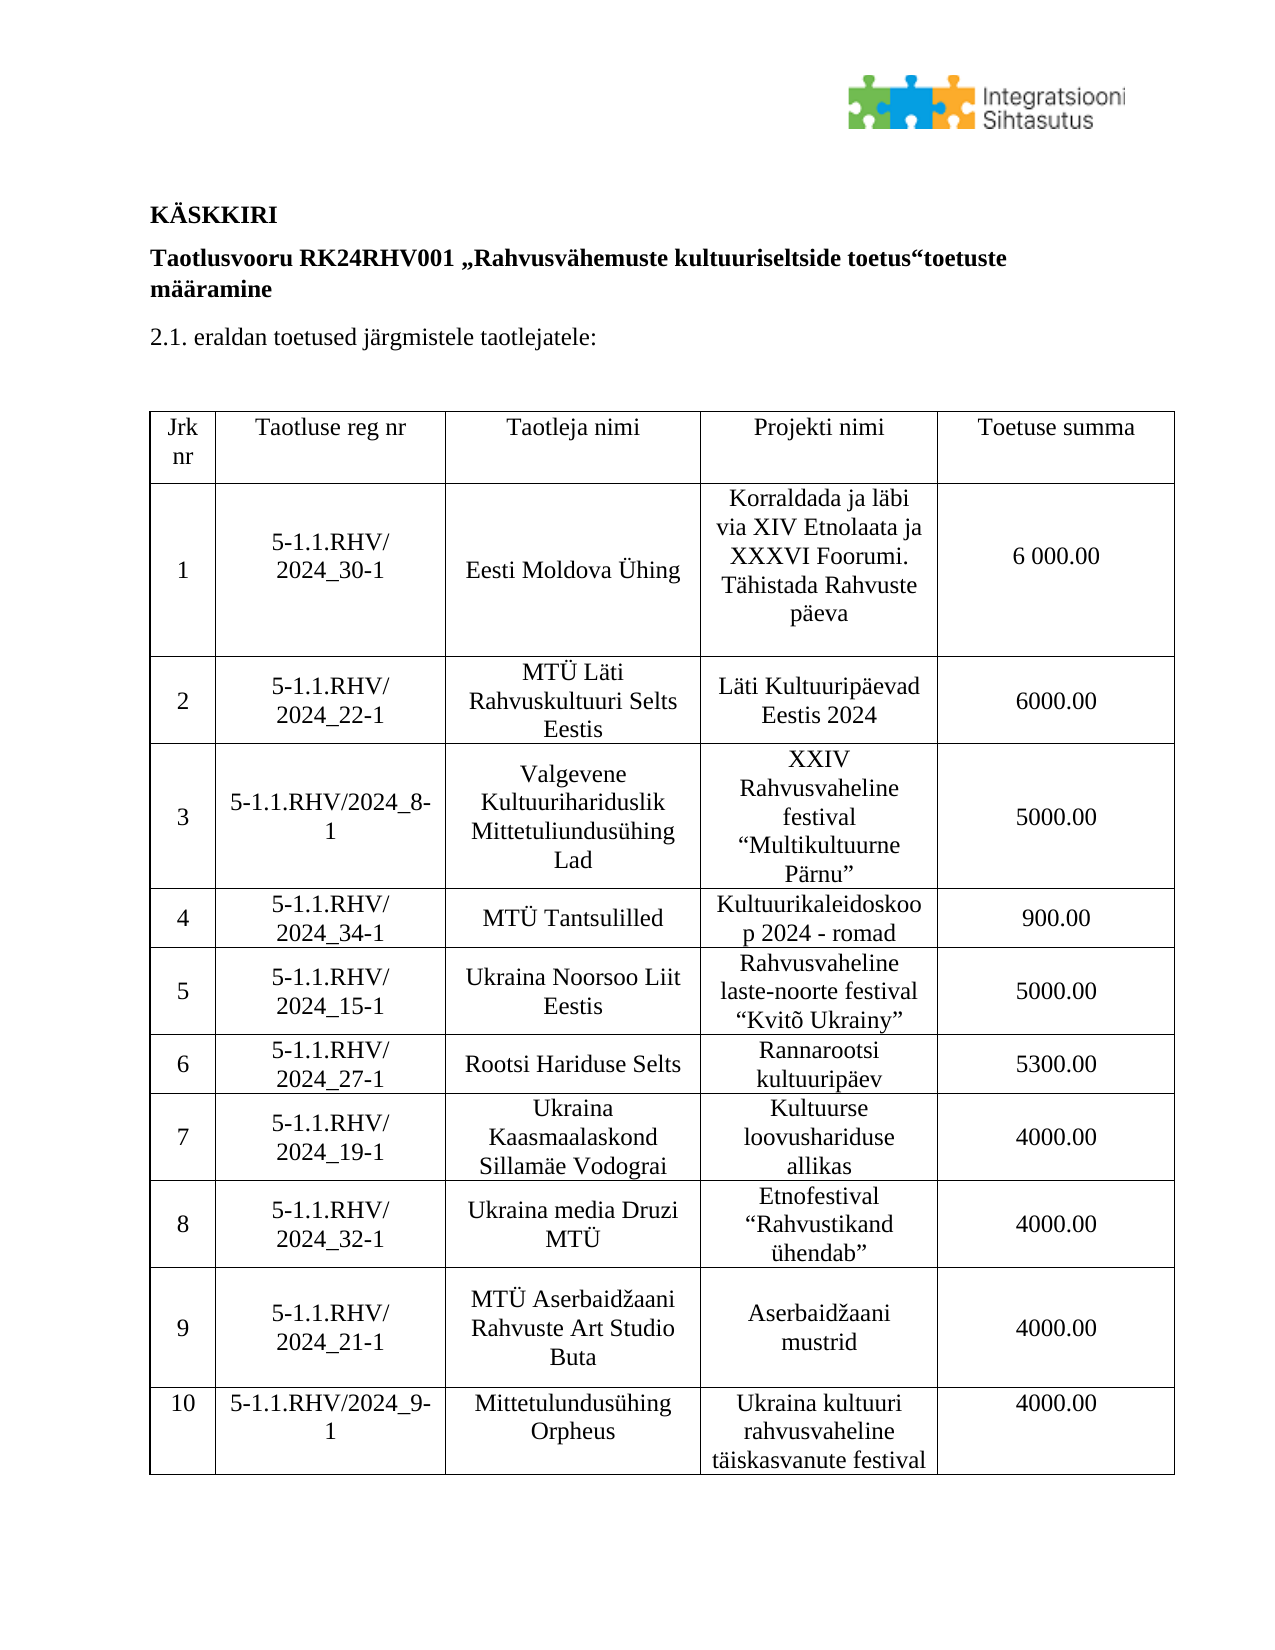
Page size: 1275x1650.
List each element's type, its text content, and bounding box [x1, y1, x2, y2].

table_cell 5000.00 [938, 948, 1174, 1034]
table_cell 5-1.1.RHV/2024_30-1 [216, 484, 445, 656]
table_cell MTÜ Aserbaidžaani Rahvuste Art Studio Buta [446, 1268, 700, 1387]
table_header Jrk nr [151, 412, 215, 482]
table_cell 5-1.1.RHV/2024_8-1 [216, 744, 445, 888]
table_cell Kultuurikaleidoskoop 2024 - romad [701, 889, 937, 947]
table_cell 7 [151, 1094, 215, 1180]
table_cell 4000.00 [938, 1268, 1174, 1387]
table_cell 2 [151, 657, 215, 743]
table_cell MTÜ Läti Rahvuskultuuri Selts Eestis [446, 657, 700, 743]
table_cell 5-1.1.RHV/2024_22-1 [216, 657, 445, 743]
table_header Toetuse summa [938, 412, 1174, 482]
table_header Projekti nimi [701, 412, 937, 482]
table_cell 6 000.00 [938, 484, 1174, 656]
table_cell Valgevene Kultuurihariduslik Mittetuliundusühing Lad [446, 744, 700, 888]
table_header Taotluse reg nr [216, 412, 445, 482]
table_cell 4000.00 [938, 1388, 1174, 1474]
table_cell 5-1.1.RHV/2024_19-1 [216, 1094, 445, 1180]
table_cell 6 [151, 1035, 215, 1092]
table_cell 5-1.1.RHV/2024_15-1 [216, 948, 445, 1034]
table_cell Eesti Moldova Ühing [446, 484, 700, 656]
table_cell 9 [151, 1268, 215, 1387]
table_cell Korraldada ja läbi via XIV Etnolaata ja XXXVI Foorumi. Tähistada Rahvuste päeva [701, 484, 937, 656]
table_cell Ukraina media Druzi MTÜ [446, 1181, 700, 1267]
table_header Taotleja nimi [446, 412, 700, 482]
table_cell 900.00 [938, 889, 1174, 947]
table_cell 5300.00 [938, 1035, 1174, 1092]
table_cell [701, 1388, 937, 1474]
table_cell Rootsi Hariduse Selts [446, 1035, 700, 1092]
text Taotlusvooru RK24RHV001 „Rahvusvähemuste kultuuriseltside toetus“toetuste määramine [150, 243, 1125, 303]
table_cell 5-1.1.RHV/2024_32-1 [216, 1181, 445, 1267]
table_cell Kultuurse loovushariduse allikas [701, 1094, 937, 1180]
table_cell 6000.00 [938, 657, 1174, 743]
table_cell 10 [151, 1388, 215, 1474]
table_cell Rannarootsi kultuuripäev [701, 1035, 937, 1092]
table_cell Rahvusvaheline laste-noorte festival “Kvitõ Ukrainy” [701, 948, 937, 1034]
table_cell 4000.00 [938, 1094, 1174, 1180]
table_cell 5 [151, 948, 215, 1034]
table_cell MTÜ Tantsulilled [446, 889, 700, 947]
text 2.1. eraldan toetused järgmistele taotlejatele: [150, 322, 1125, 351]
table_cell 5-1.1.RHV/2024_9-1 [216, 1388, 445, 1474]
table_cell 5-1.1.RHV/2024_34-1 [216, 889, 445, 947]
picture [914, 75, 1125, 129]
table_cell 8 [151, 1181, 215, 1267]
table_cell 5000.00 [938, 744, 1174, 888]
table_cell 3 [151, 744, 215, 888]
table_cell 4000.00 [938, 1181, 1174, 1267]
table_cell Aserbaidžaani mustrid [701, 1268, 937, 1387]
table_cell 1 [151, 484, 215, 656]
table_cell Ukraina Kaasmaalaskond Sillamäe Vodograi [446, 1094, 700, 1180]
picture [848, 75, 908, 129]
table_cell 4 [151, 889, 215, 947]
table_cell Ukraina Noorsoo Liit Eestis [446, 948, 700, 1034]
table_cell 5-1.1.RHV/2024_27-1 [216, 1035, 445, 1092]
picture [906, 115, 917, 129]
table_cell Etnofestival “Rahvustikand ühendab” [701, 1181, 937, 1267]
table_cell Läti Kultuuripäevad Eestis 2024 [701, 657, 937, 743]
table_cell XXIV Rahvusvaheline festival “Multikultuurne Pärnu” [701, 744, 937, 888]
table_cell 5-1.1.RHV/2024_21-1 [216, 1268, 445, 1387]
text KÄSKKIRI [150, 200, 1125, 229]
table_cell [446, 1388, 700, 1474]
